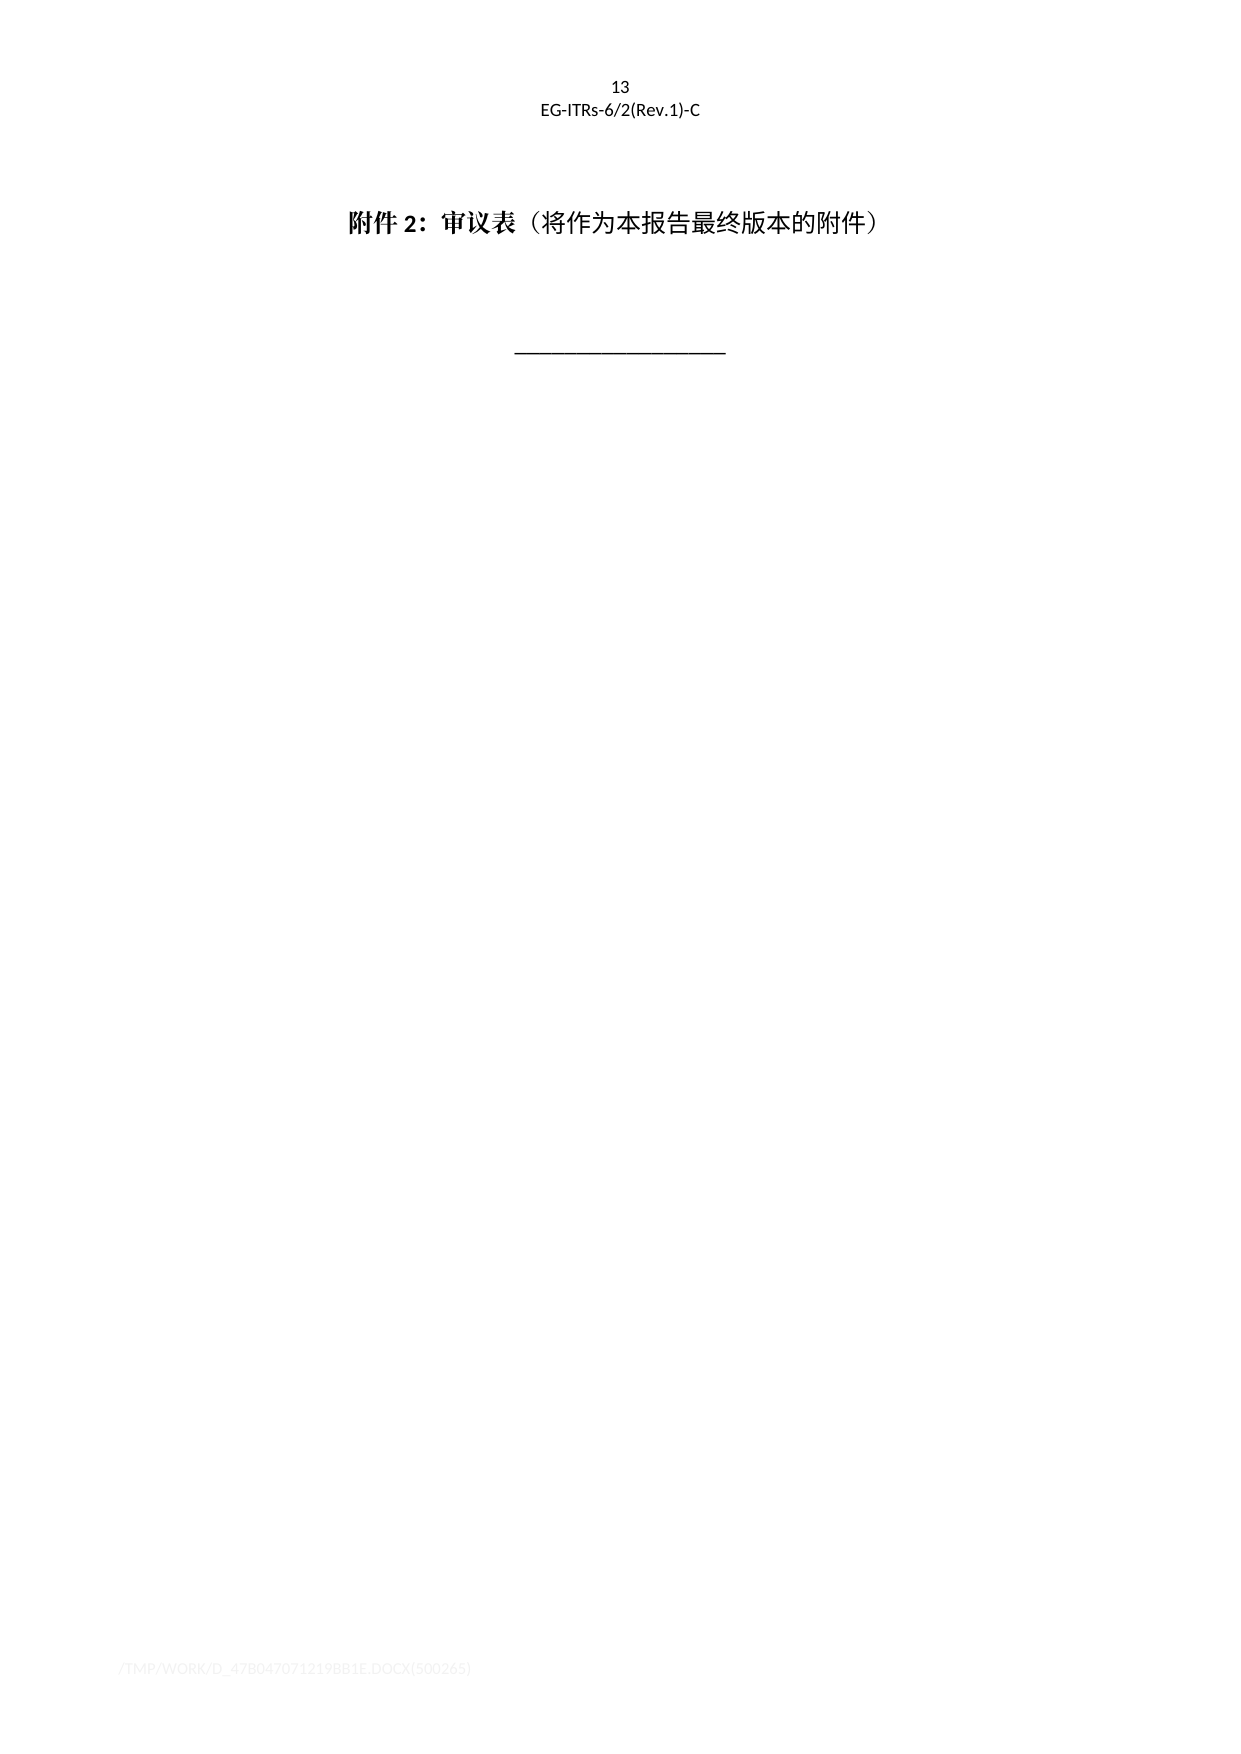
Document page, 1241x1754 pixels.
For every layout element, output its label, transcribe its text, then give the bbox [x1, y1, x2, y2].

text 附件2：审议表（将作为本报告最终版本的附件） [118, 203, 1122, 239]
text _________________ [118, 327, 1122, 357]
